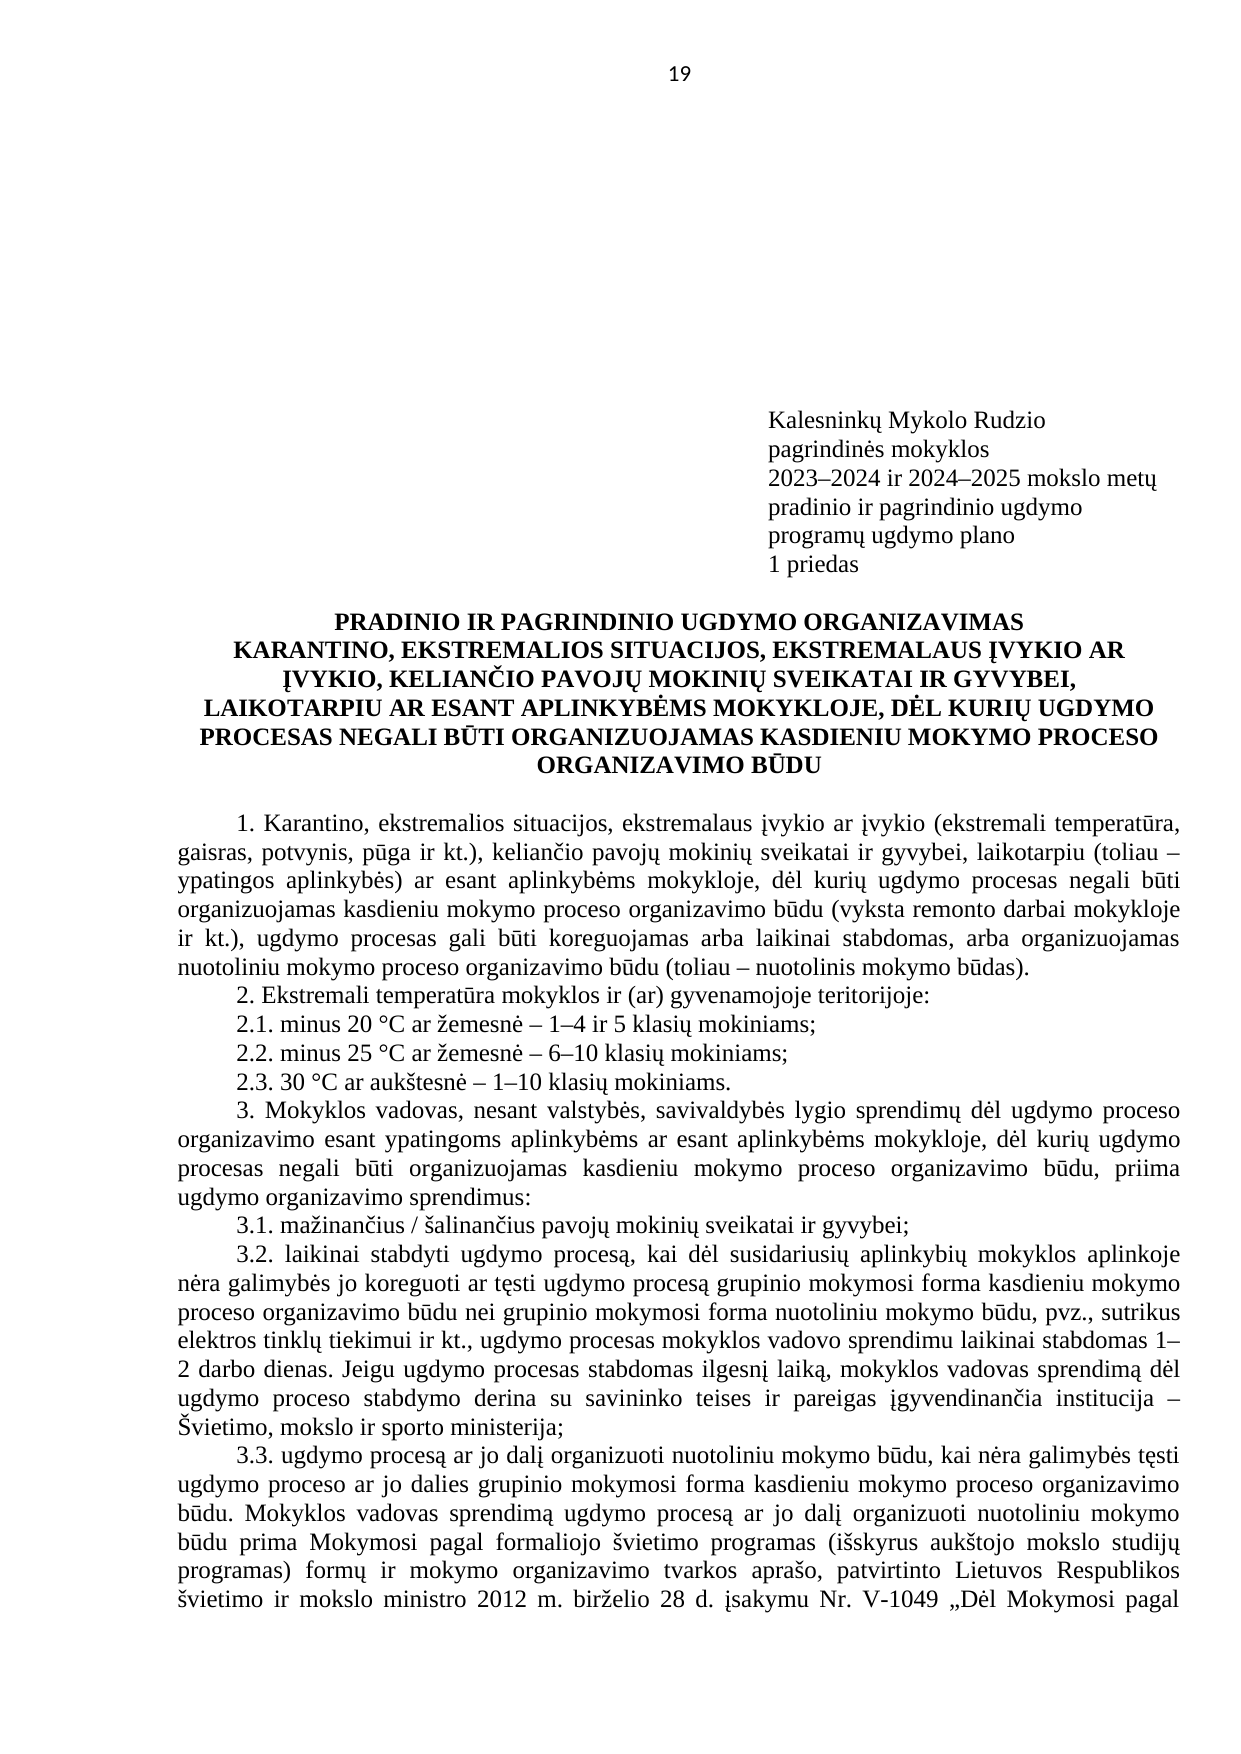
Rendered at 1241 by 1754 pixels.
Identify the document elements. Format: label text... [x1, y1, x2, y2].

text PRADINIO IR PAGRINDINIO UGDYMO ORGANIZAVIMAS [177, 607, 1181, 636]
text 2. Ekstremali temperatūra mokyklos ir (ar) gyvenamojoje teritorijoje: [177, 981, 1181, 1009]
text LAIKOTARPIU AR ESANT APLINKYBĖMS MOKYKLOJE, DĖL KURIŲ UGDYMO [177, 693, 1181, 722]
text 2.1. minus 20 °C ar žemesnė – 1–4 ir 5 klasių mokiniams; [177, 1009, 1181, 1038]
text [177, 1441, 1181, 1613]
text Kalesninkų Mykolo Rudzio [633, 406, 1181, 434]
text pagrindinės mokyklos [633, 434, 1181, 463]
text 2.2. minus 25 °C ar žemesnė – 6–10 klasių mokiniams; [177, 1038, 1181, 1067]
text 2023–2024 ir 2024–2025 mokslo metų [633, 463, 1181, 492]
text 3.2. laikinai stabdyti ugdymo procesą, kai dėl susidariusių aplinkybių mokyklos aplinkoje nėra galimybės jo koreguoti ar tęsti ugdymo procesą grupinio mokymosi forma kasdieniu mokymo proceso organizavimo būdu nei grupinio mokymosi forma nuotoliniu mokymo būdu, pvz., sutrikus elektros tinklų tiekimui ir kt., ugdymo procesas mokyklos vadovo sprendimu laikinai stabdomas 1–2 darbo dienas. Jeigu ugdymo procesas stabdomas ilgesnį laiką, mokyklos vadovas sprendimą dėl ugdymo proceso stabdymo derina su savininko teises ir pareigas įgyvendinančia institucija – Švietimo, mokslo ir sporto ministerija; [177, 1239, 1181, 1441]
text ĮVYKIO, KELIANČIO PAVOJŲ MOKINIŲ SVEIKATAI IR GYVYBEI, [177, 664, 1181, 693]
text 1. Karantino, ekstremalios situacijos, ekstremalaus įvykio ar įvykio (ekstremali temperatūra, gaisras, potvynis, pūga ir kt.), keliančio pavojų mokinių sveikatai ir gyvybei, laikotarpiu (toliau –ypatingos aplinkybės) ar esant aplinkybėms mokykloje, dėl kurių ugdymo procesas negali būti organizuojamas kasdieniu mokymo proceso organizavimo būdu (vyksta remonto darbai mokykloje ir kt.), ugdymo procesas gali būti koreguojamas arba laikinai stabdomas, arba organizuojamas nuotoliniu mokymo proceso organizavimo būdu (toliau – nuotolinis mokymo būdas). [177, 808, 1181, 981]
text ORGANIZAVIMO BŪDU [177, 751, 1181, 779]
text 1 priedas [633, 549, 1181, 578]
text 3. Mokyklos vadovas, nesant valstybės, savivaldybės lygio sprendimų dėl ugdymo proceso organizavimo esant ypatingoms aplinkybėms ar esant aplinkybėms mokykloje, dėl kurių ugdymo procesas negali būti organizuojamas kasdieniu mokymo proceso organizavimo būdu, priima ugdymo organizavimo sprendimus: [177, 1096, 1181, 1211]
text 2.3. 30 °C ar aukštesnė – 1–10 klasių mokiniams. [177, 1067, 1181, 1096]
text 3.1. mažinančius / šalinančius pavojų mokinių sveikatai ir gyvybei; [177, 1211, 1181, 1239]
text programų ugdymo plano [633, 521, 1181, 549]
text PROCESAS NEGALI BŪTI ORGANIZUOJAMAS KASDIENIU MOKYMO PROCESO [177, 722, 1181, 751]
text pradinio ir pagrindinio ugdymo [633, 492, 1181, 521]
text KARANTINO, EKSTREMALIOS SITUACIJOS, EKSTREMALAUS ĮVYKIO AR [177, 636, 1181, 664]
